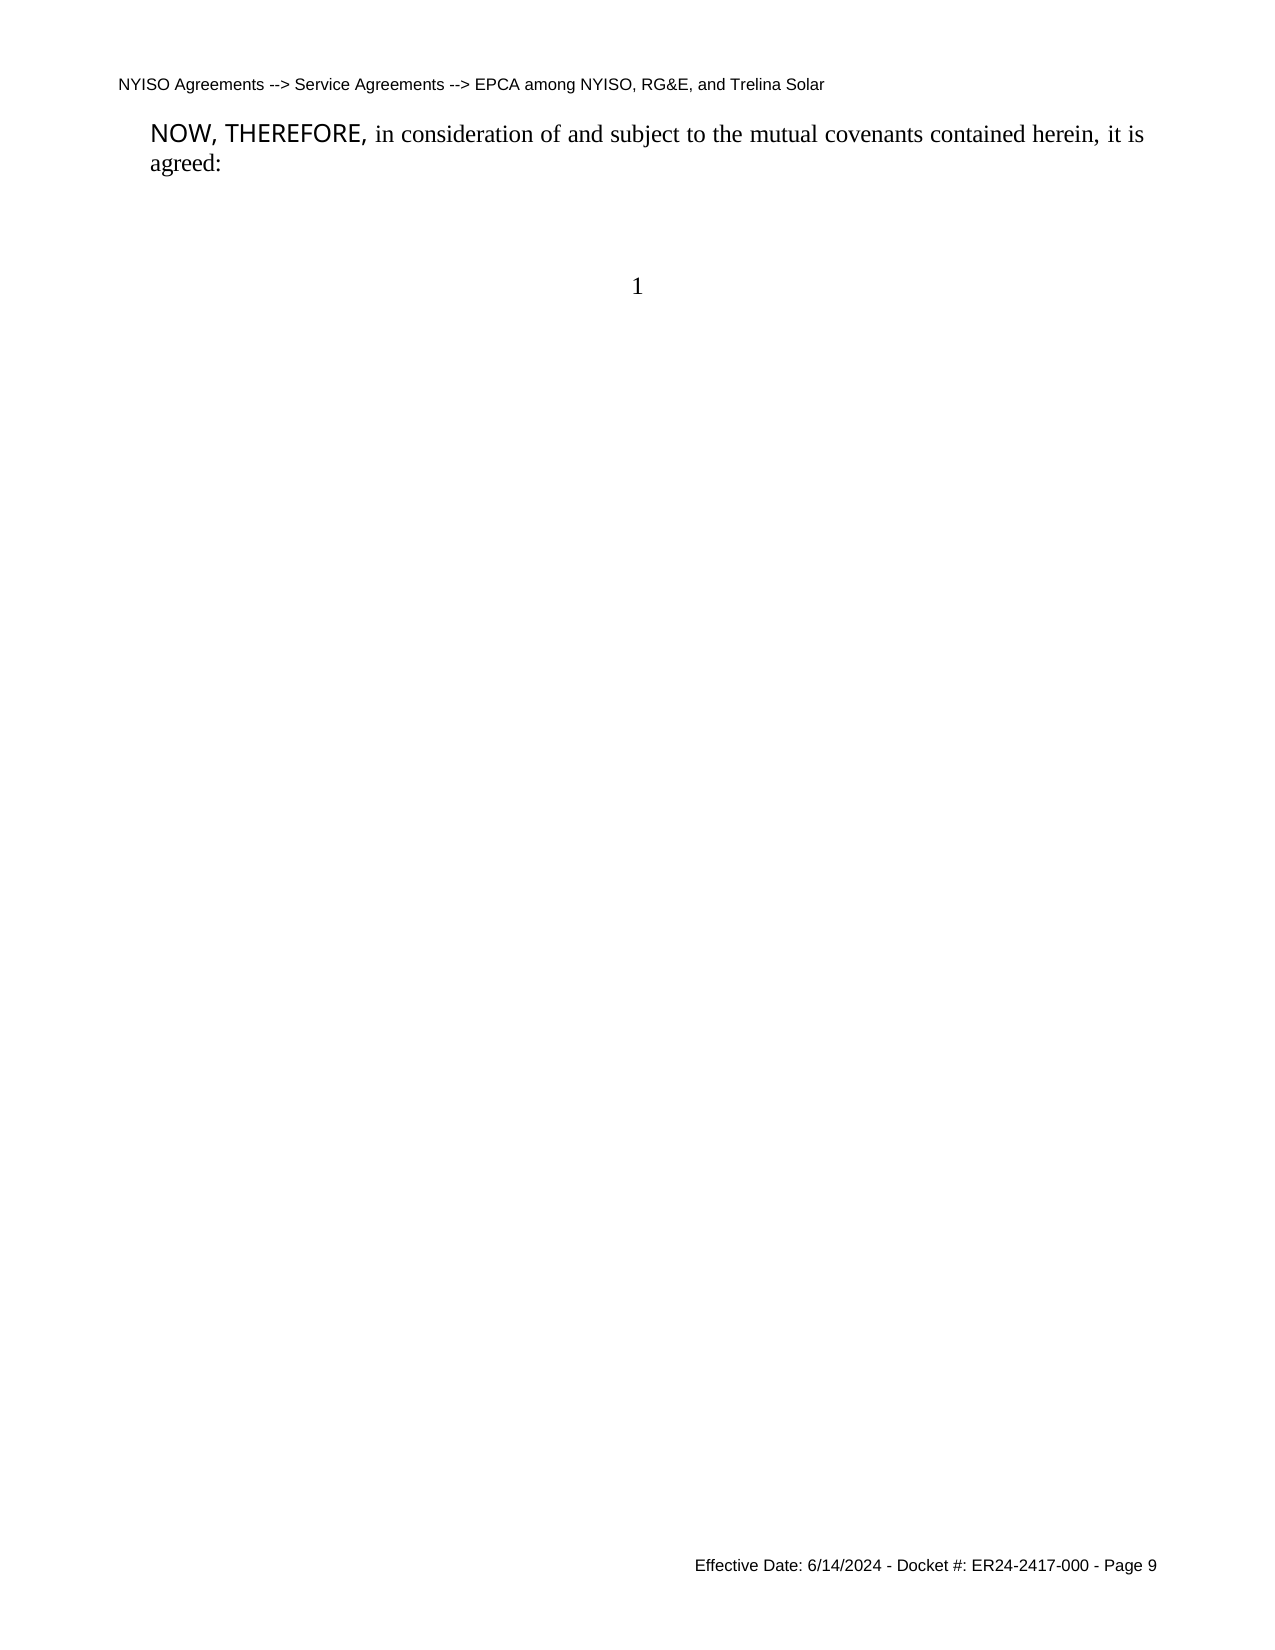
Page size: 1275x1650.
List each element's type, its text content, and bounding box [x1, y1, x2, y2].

text NOW, THEREFORE, in consideration of and subject to the mutual covenants contained herein, it is agreed: [150, 119, 1144, 177]
text 1 [631, 272, 1275, 300]
